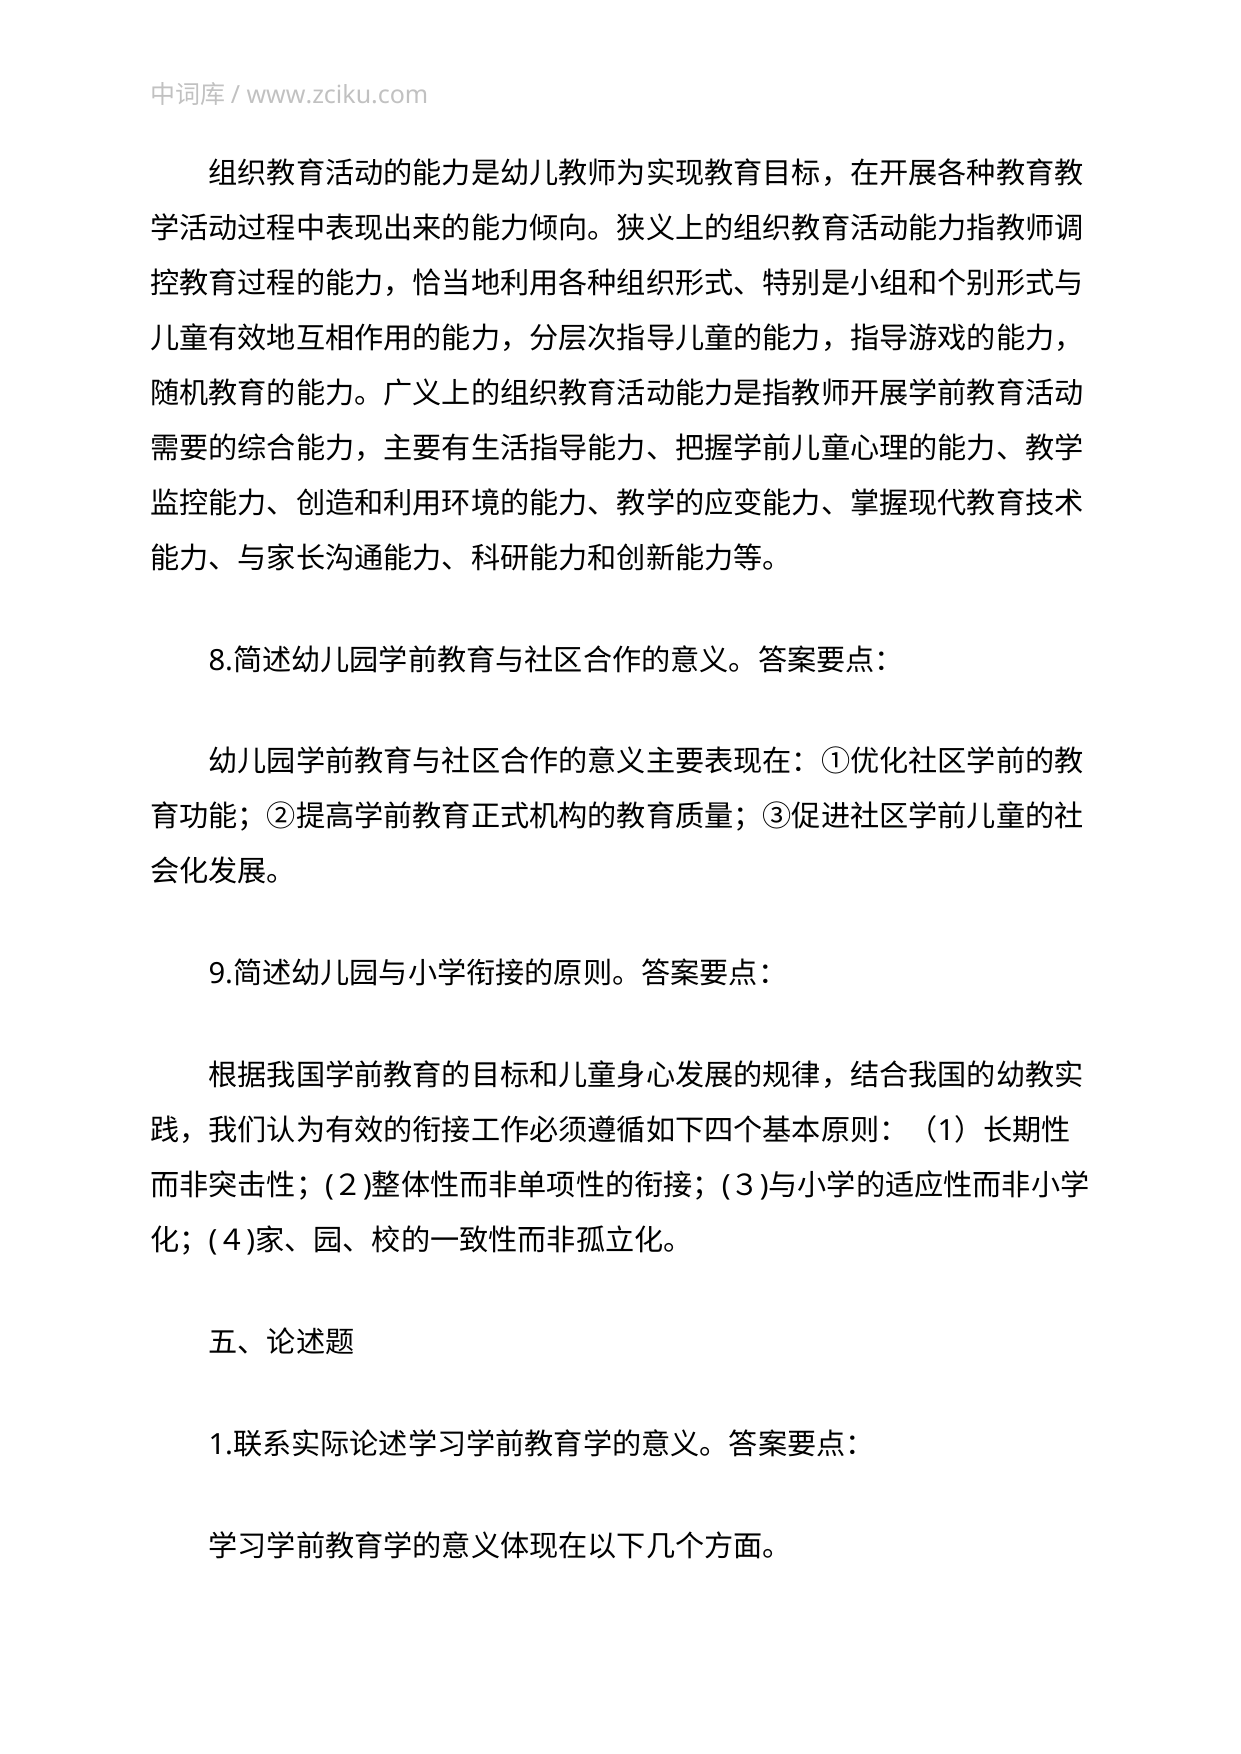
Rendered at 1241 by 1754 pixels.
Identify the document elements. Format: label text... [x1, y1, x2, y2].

text 1.联系实际论述学习学前教育学的意义。答案要点： [150, 1420, 1090, 1463]
text 幼儿园学前教育与社区合作的意义主要表现在：①优化社区学前的教育功能；②提高学前教育正式机构的教育质量；③促进社区学前儿童的社会化发展。 [150, 738, 1090, 890]
text 学习学前教育学的意义体现在以下几个方面。 [150, 1522, 1090, 1564]
text 8.简述幼儿园学前教育与社区合作的意义。答案要点： [150, 636, 1090, 678]
text 9.简述幼儿园与小学衔接的原则。答案要点： [150, 949, 1090, 992]
text 组织教育活动的能力是幼儿教师为实现教育目标，在开展各种教育教学活动过程中表现出来的能力倾向。狭义上的组织教育活动能力指教师调控教育过程的能力，恰当地利用各种组织形式、特别是小组和个别形式与儿童有效地互相作用的能力，分层次指导儿童的能力，指导游戏的能力，随机教育的能力。广义上的组织教育活动能力是指教师开展学前教育活动需要的综合能力，主要有生活指导能力、把握学前儿童心理的能力、教学监控能力、创造和利用环境的能力、教学的应变能力、掌握现代教育技术能力、与家长沟通能力、科研能力和创新能力等。 [150, 150, 1090, 577]
text 根据我国学前教育的目标和儿童身心发展的规律，结合我国的幼教实践，我们认为有效的衔接工作必须遵循如下四个基本原则：（1）长期性而非突击性；(２)整体性而非单项性的衔接；(３)与小学的适应性而非小学化；(４)家、园、校的一致性而非孤立化。 [150, 1052, 1090, 1259]
text 五、论述题 [150, 1318, 1090, 1361]
